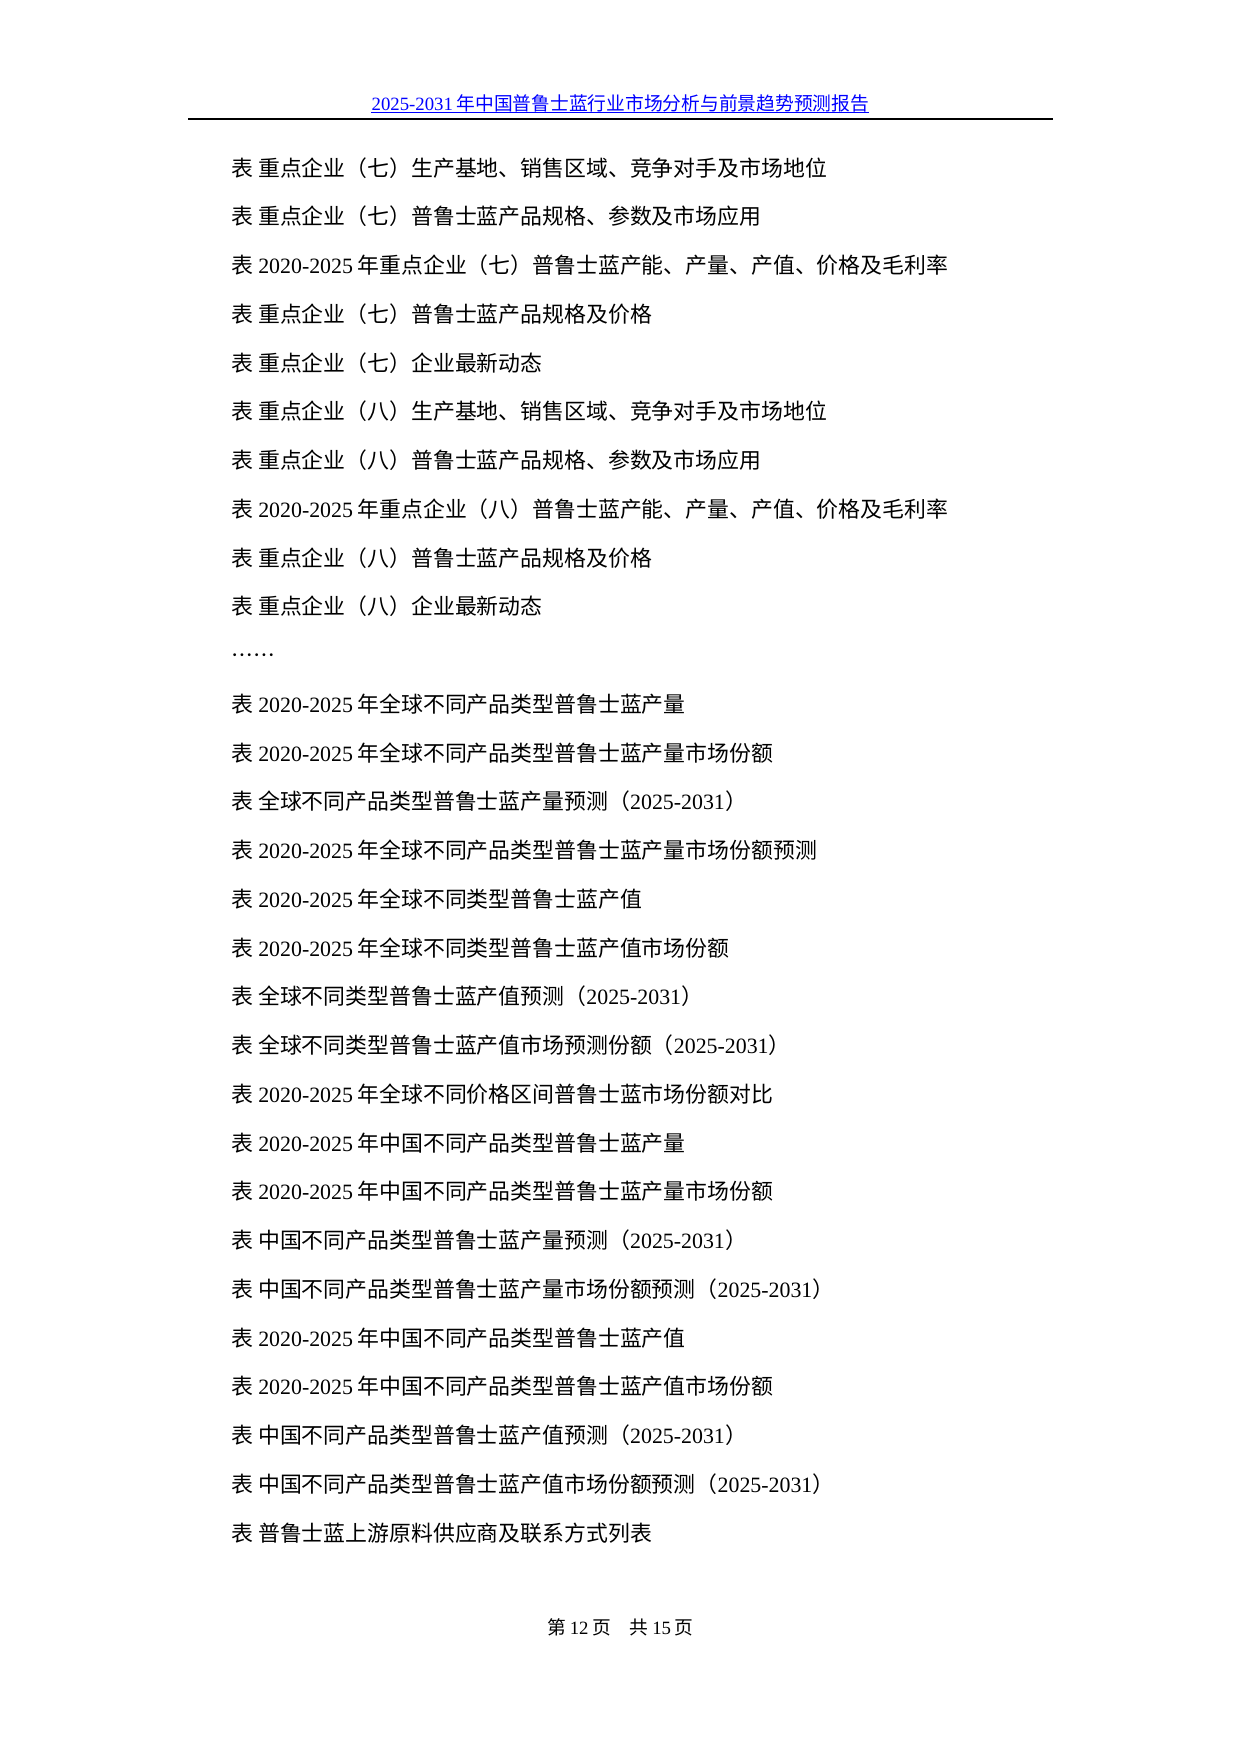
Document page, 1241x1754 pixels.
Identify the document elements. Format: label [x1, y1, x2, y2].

text [187, 150, 1053, 1548]
